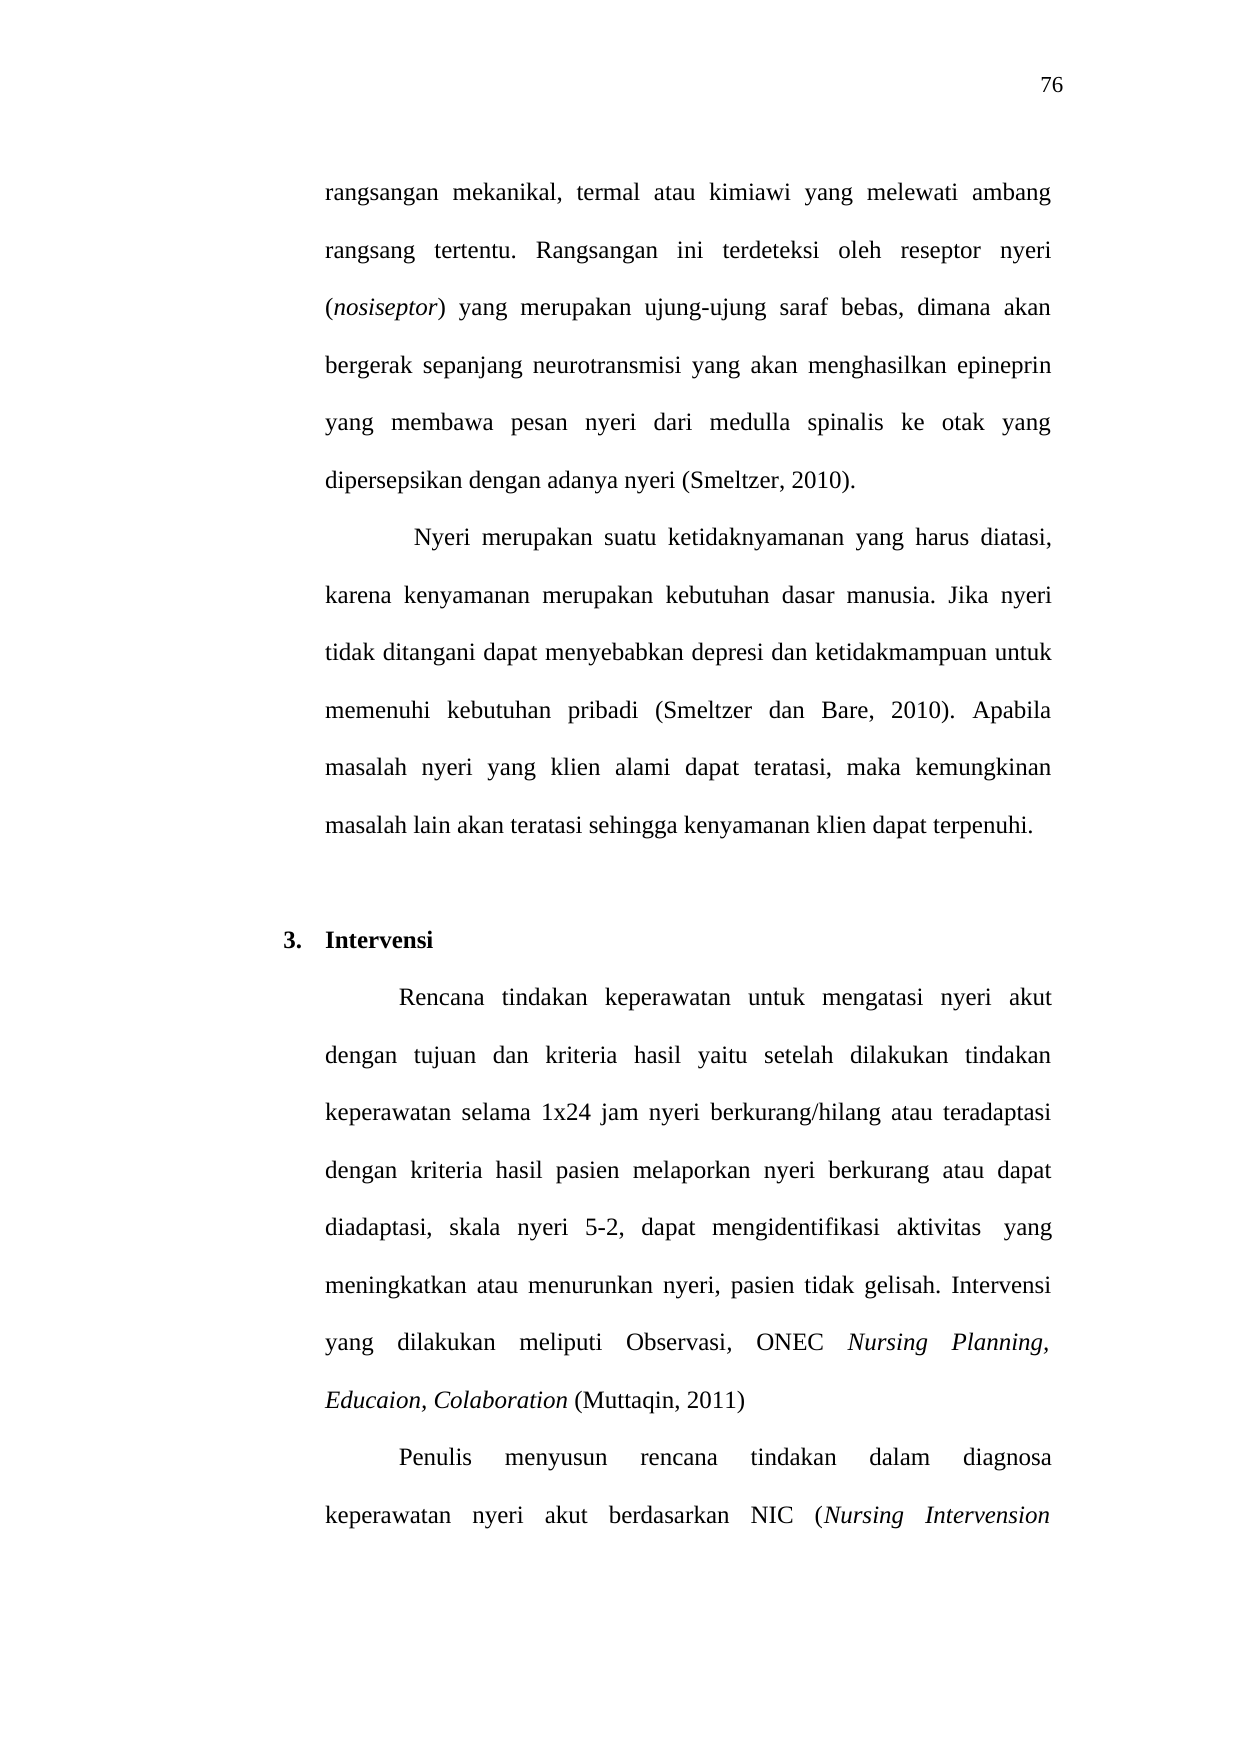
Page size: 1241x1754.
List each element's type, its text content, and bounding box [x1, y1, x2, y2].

text Nyeri merupakan suatu ketidaknyamanan yang harus diatasi, karena kenyamanan merupakan kebutuhan dasar manusia. Jika nyeri tidak ditangani dapat menyebabkan depresi dan ketidakmampuan untuk memenuhi kebutuhan pribadi (Smeltzer dan Bare, 2010). Apabila masalah nyeri yang klien alami dapat teratasi, maka kemungkinan masalah lain akan teratasi sehingga kenyamanan klien dapat terpenuhi. [325, 522, 1052, 838]
text Rencana tindakan keperawatan untuk mengatasi nyeri akut dengan tujuan dan kriteria hasil yaitu setelah dilakukan tindakan keperawatan selama 1x24 jam nyeri berkurang/hilang atau teradaptasi dengan kriteria hasil pasien melaporkan nyeri berkurang atau dapat diadaptasi, skala nyeri 5-2, dapat mengidentifikasi aktivitas yang meningkatkan atau menurunkan nyeri, pasien tidak gelisah. Intervensi yang dilakukan meliputi Observasi, ONEC Nursing Planning, Educaion, Colaboration (Muttaqin, 2011) [325, 982, 1052, 1413]
subtitle Intervensi [283, 925, 1063, 953]
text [325, 1442, 1052, 1528]
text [325, 177, 1052, 493]
